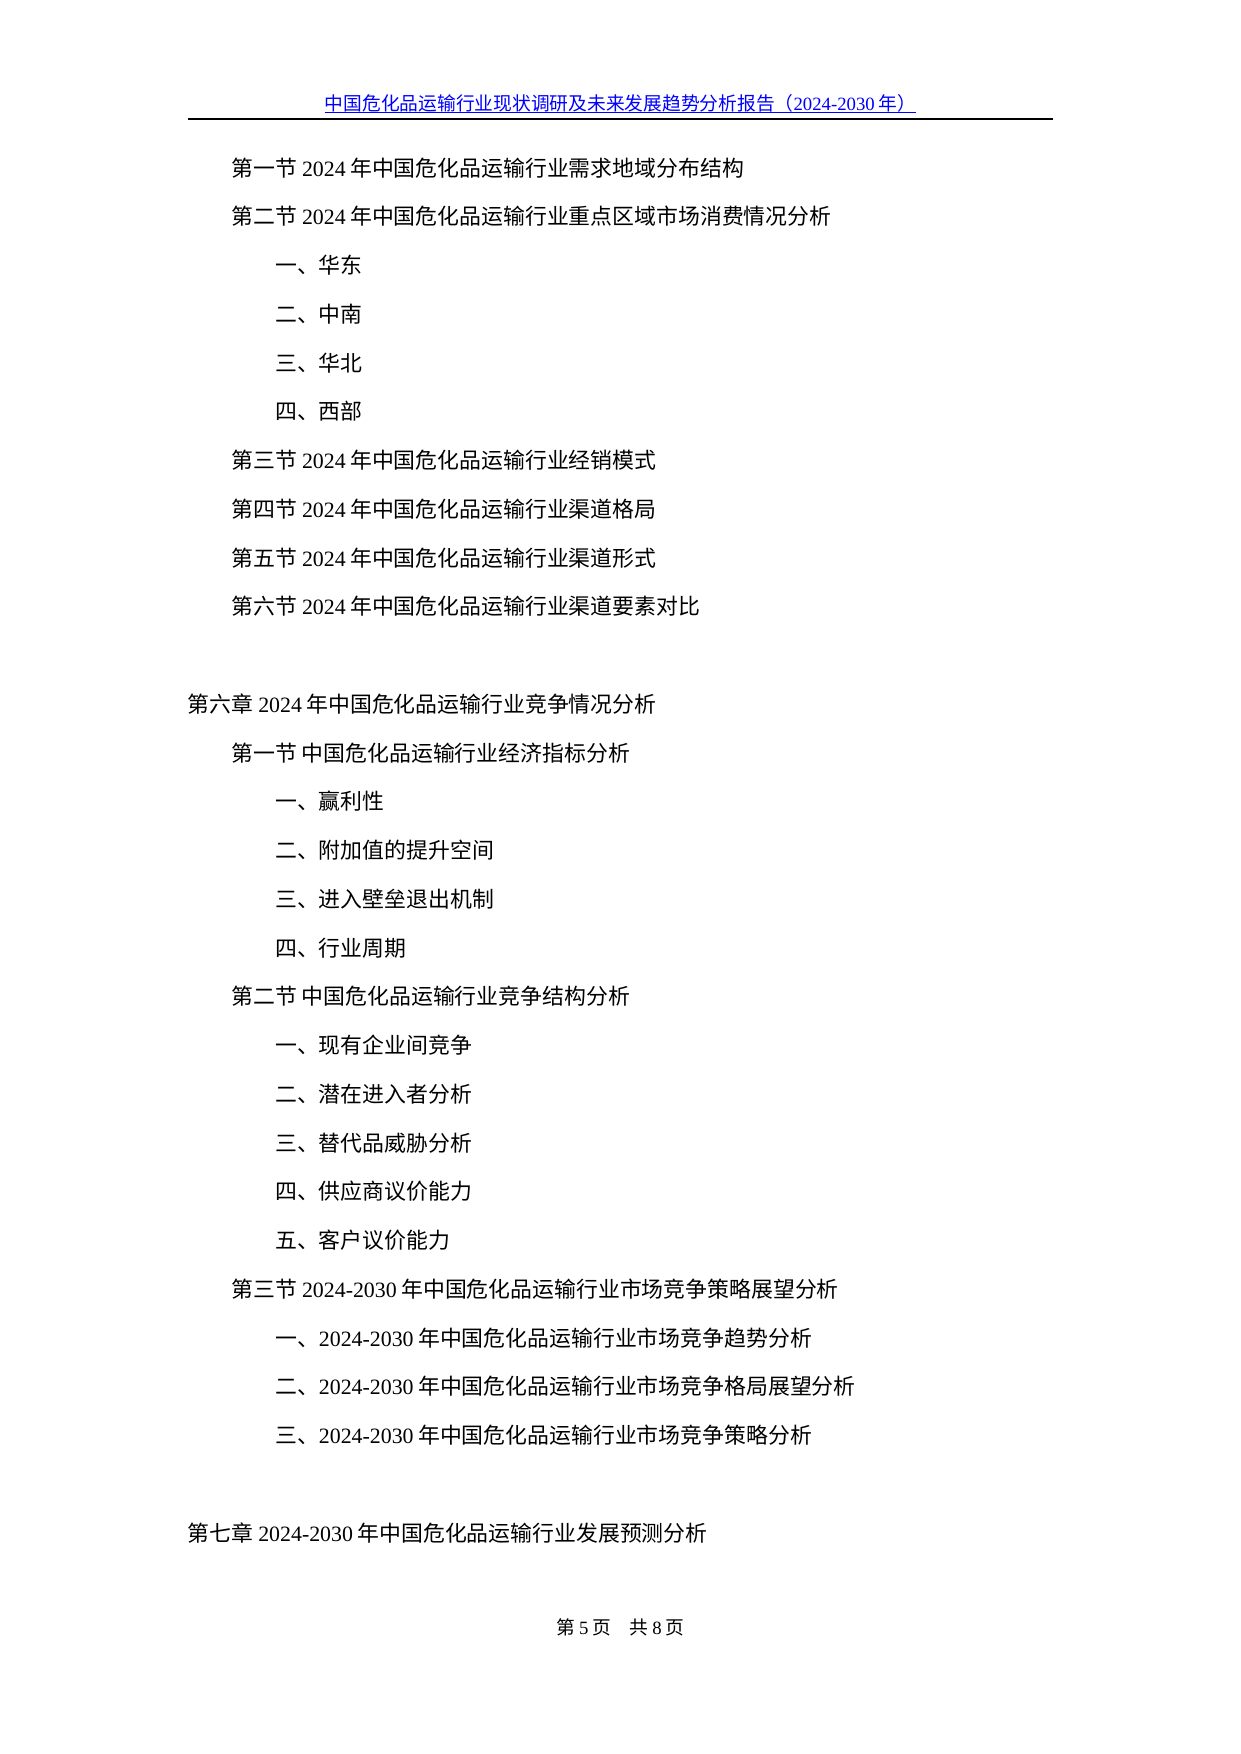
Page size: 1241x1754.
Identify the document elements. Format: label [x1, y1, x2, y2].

text [187, 150, 1053, 1548]
